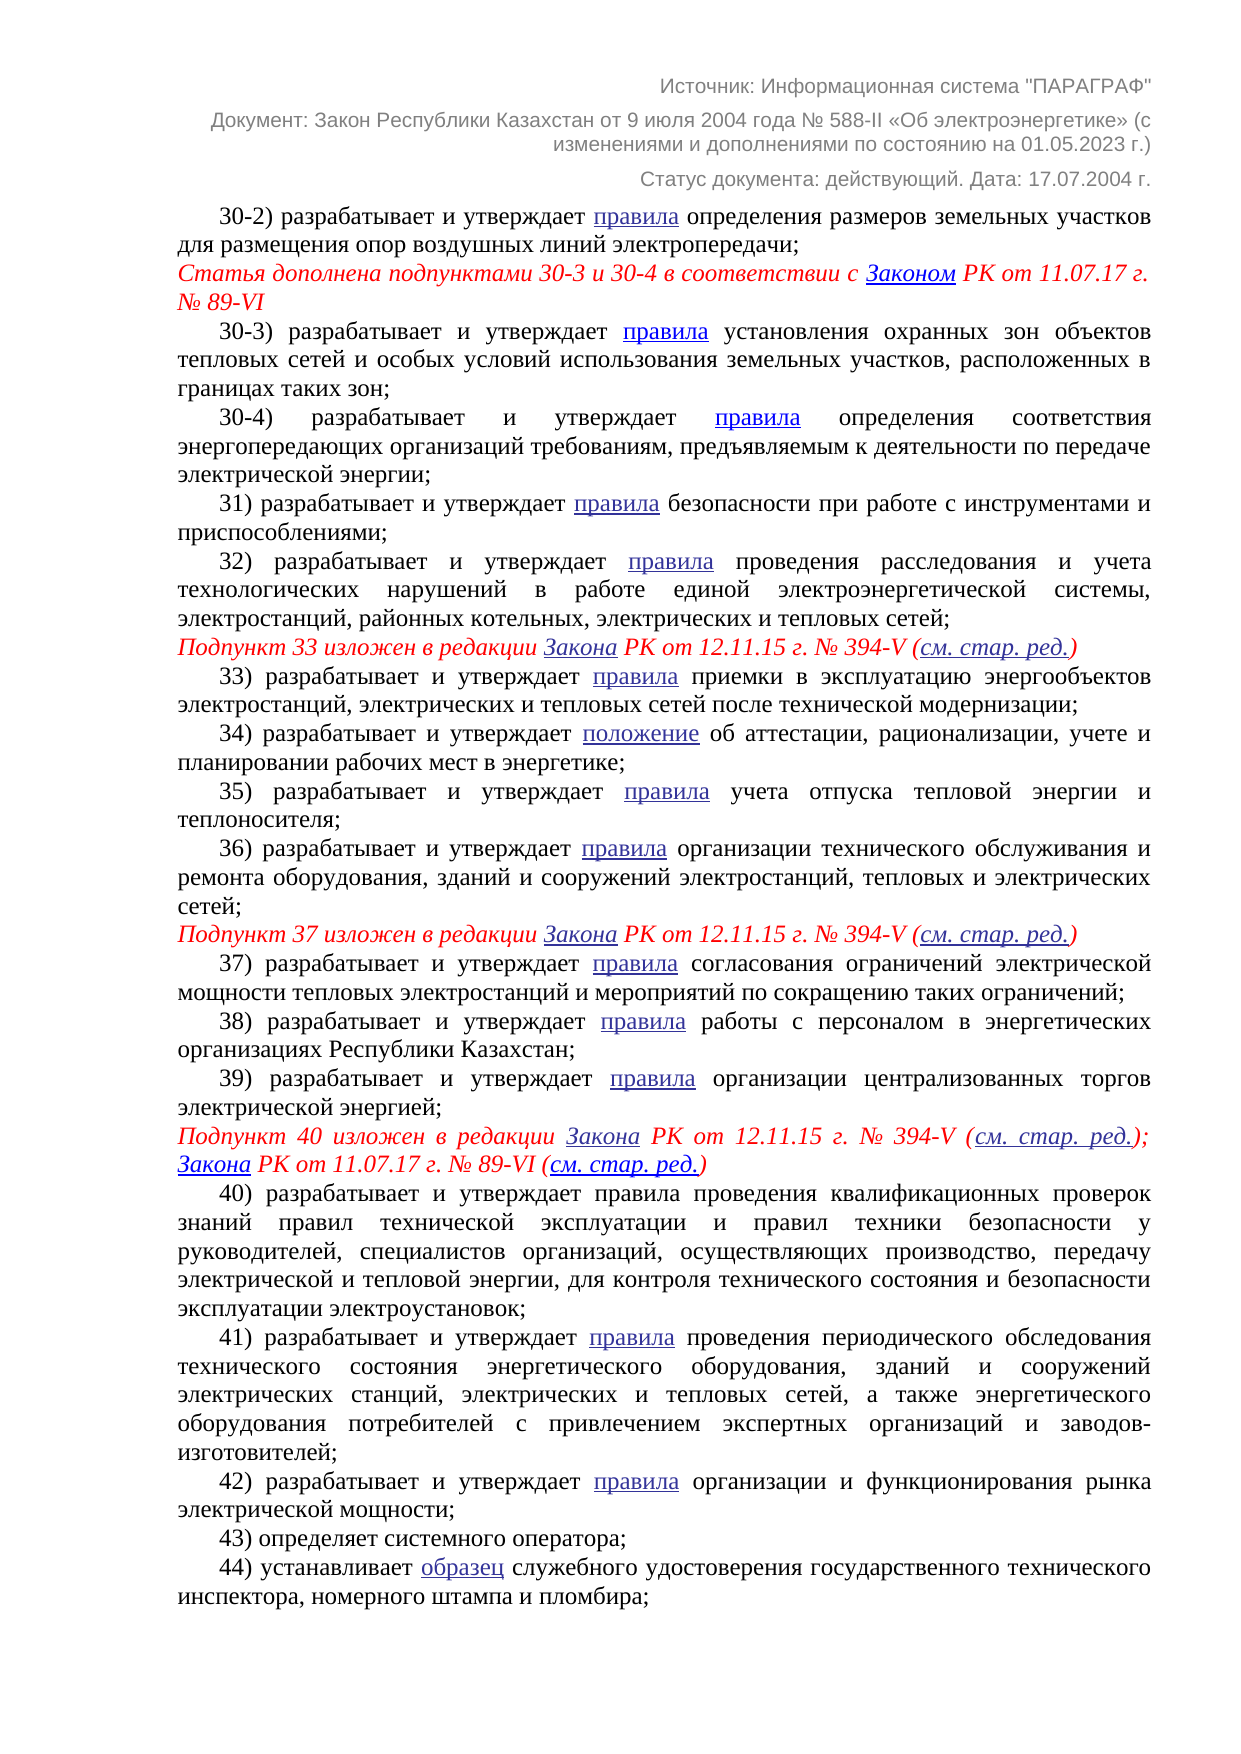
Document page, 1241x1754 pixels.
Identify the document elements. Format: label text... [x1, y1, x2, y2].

text Подпункт 40 изложен в редакции Закона РК от 12.11.15 г. № 394-V (см. стар. ред.); Закона РК от 11.07.17 г. № 89-VI (см. стар. ред.) [177, 1121, 1152, 1178]
text 44) устанавливает образец служебного удостоверения государственного технического инспектора, номерного штампа и пломбира; [177, 1552, 1152, 1609]
text 33) разрабатывает и утверждает правила приемки в эксплуатацию энергообъектов электростанций, электрических и тепловых сетей после технической модернизации; [177, 661, 1152, 718]
text 39) разрабатывает и утверждает правила организации централизованных торгов электрической энергией; [177, 1063, 1152, 1121]
text 38) разрабатывает и утверждает правила работы с персоналом в энергетических организациях Республики Казахстан; [177, 1006, 1152, 1063]
text 31) разрабатывает и утверждает правила безопасности при работе с инструментами и приспособлениями; [177, 488, 1152, 546]
text 40) разрабатывает и утверждает правила проведения квалификационных проверок знаний правил технической эксплуатации и правил техники безопасности у руководителей, специалистов организаций, осуществляющих производство, передачу электрической и тепловой энергии, для контроля технического состояния и безопасности эксплуатации электроустановок; [177, 1178, 1152, 1322]
text 32) разрабатывает и утверждает правила проведения расследования и учета технологических нарушений в работе единой электроэнергетической системы, электростанций, районных котельных, электрических и тепловых сетей; [177, 546, 1152, 632]
text 42) разрабатывает и утверждает правила организации и функционирования рынка электрической мощности; [177, 1466, 1152, 1523]
text 34) разрабатывает и утверждает положение об аттестации, рационализации, учете и планировании рабочих мест в энергетике; [177, 718, 1152, 776]
text 30-2) разрабатывает и утверждает правила определения размеров земельных участков для размещения опор воздушных линий электропередачи; [177, 201, 1152, 258]
text Подпункт 37 изложен в редакции Закона РК от 12.11.15 г. № 394-V (см. стар. ред.) [177, 919, 1152, 948]
text Статья дополнена подпунктами 30-3 и 30-4 в соответствии с Законом РК от 11.07.17 г. № 89-VI [177, 258, 1152, 316]
text 37) разрабатывает и утверждает правила согласования ограничений электрической мощности тепловых электростанций и мероприятий по сокращению таких ограничений; [177, 948, 1152, 1006]
text 36) разрабатывает и утверждает правила организации технического обслуживания и ремонта оборудования, зданий и сооружений электростанций, тепловых и электрических сетей; [177, 833, 1152, 919]
text 43) определяет системного оператора; [177, 1523, 1152, 1552]
text 30-4) разрабатывает и утверждает правила определения соответствия энергопередающих организаций требованиям, предъявляемым к деятельности по передаче электрической энергии; [177, 402, 1152, 488]
text Подпункт 33 изложен в редакции Закона РК от 12.11.15 г. № 394-V (см. стар. ред.) [177, 632, 1152, 661]
text 30-3) разрабатывает и утверждает правила установления охранных зон объектов тепловых сетей и особых условий использования земельных участков, расположенных в границах таких зон; [177, 316, 1152, 402]
text 35) разрабатывает и утверждает правила учета отпуска тепловой энергии и теплоносителя; [177, 776, 1152, 833]
text 41) разрабатывает и утверждает правила проведения периодического обследования технического состояния энергетического оборудования, зданий и сооружений электрических станций, электрических и тепловых сетей, а также энергетического оборудования потребителей с привлечением экспертных организаций и заводов-изготовителей; [177, 1322, 1152, 1466]
